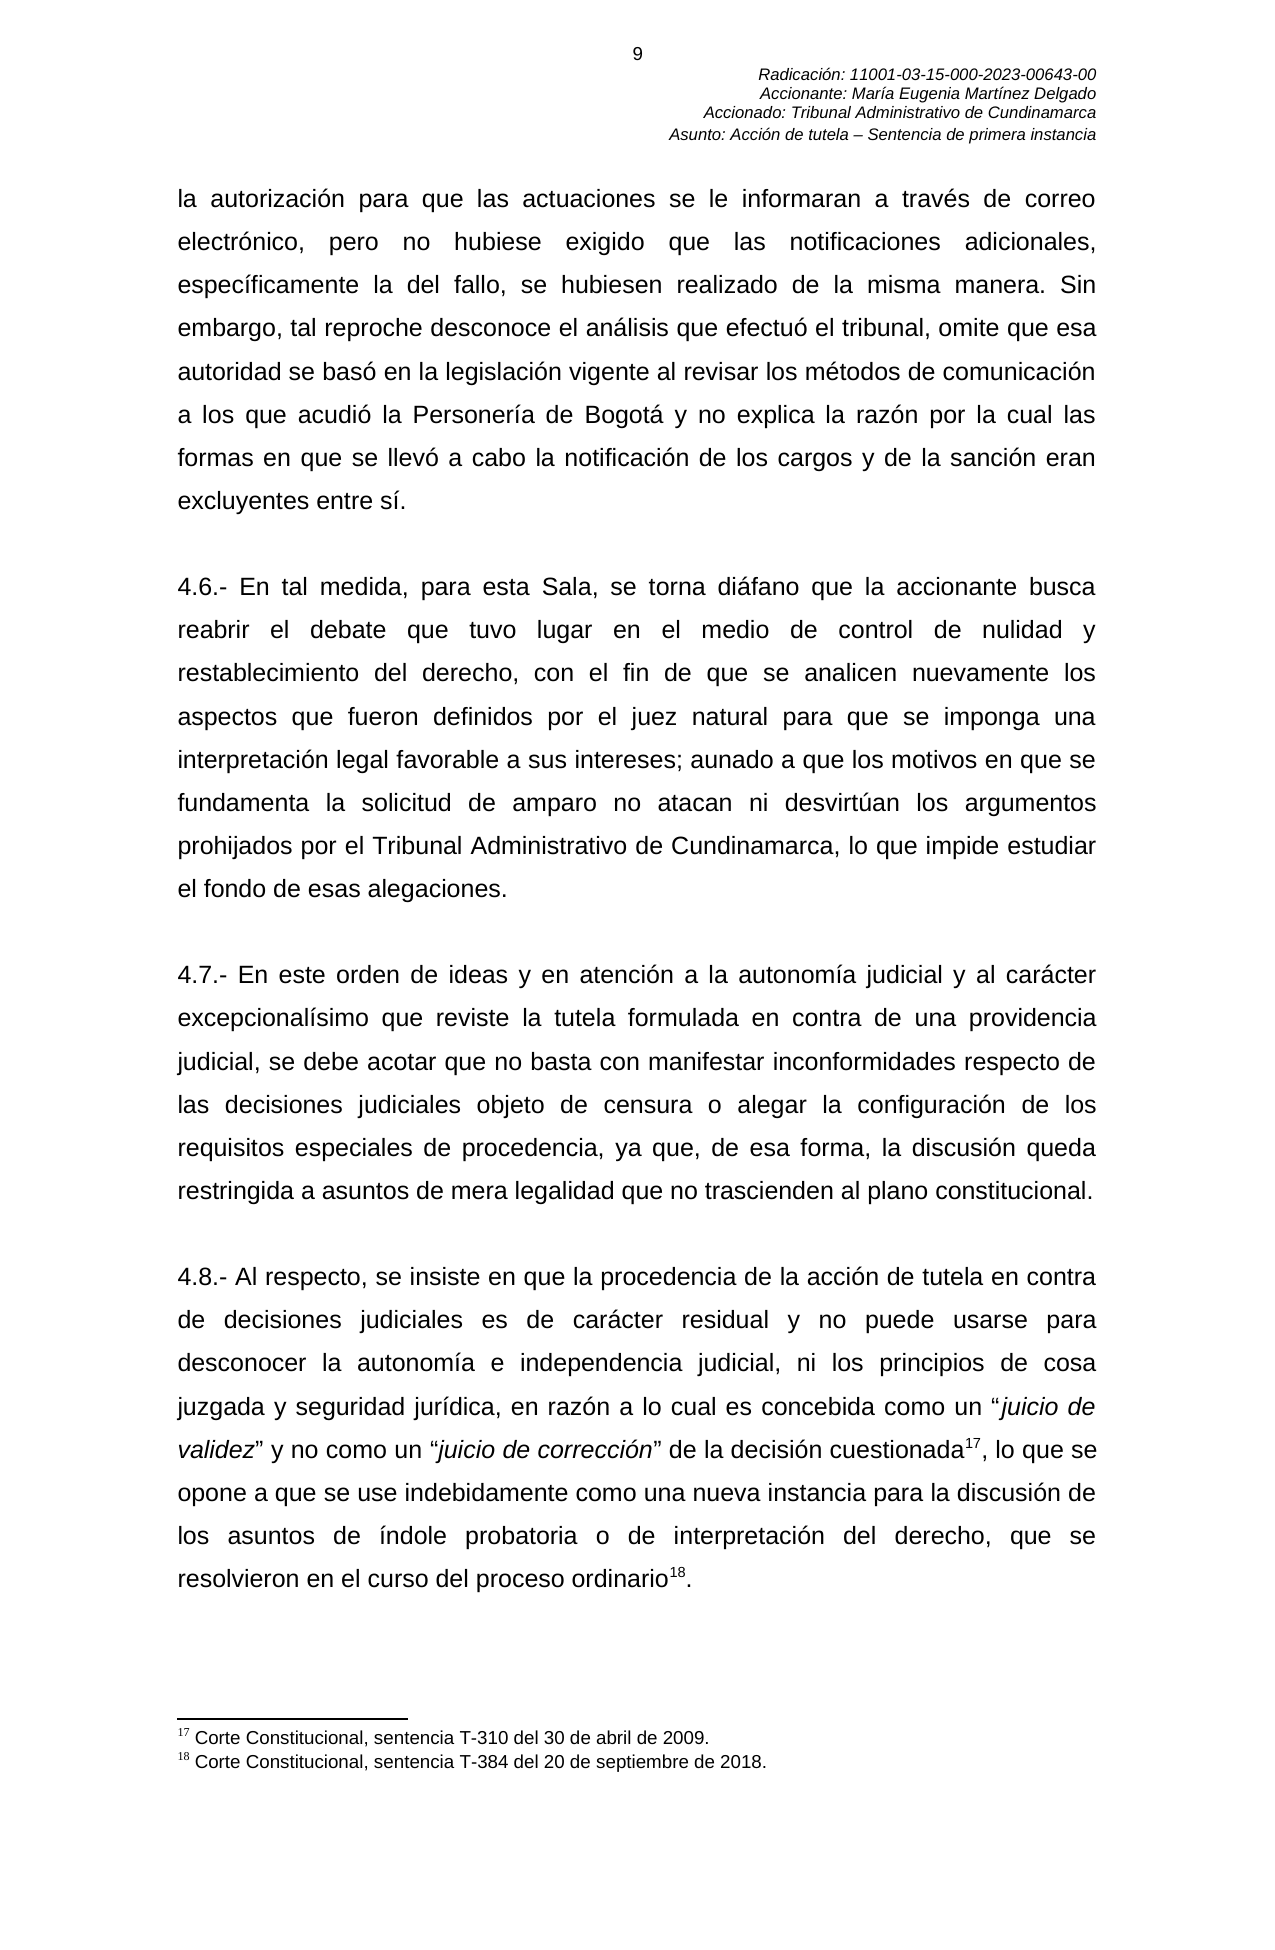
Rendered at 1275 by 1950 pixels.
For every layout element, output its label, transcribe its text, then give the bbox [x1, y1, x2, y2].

text 4.8.- Al respecto, se insiste en que la procedencia de la acción de tutela en contra de decisiones judiciales es de carácter residual y no puede usarse para desconocer la autonomía e independencia judicial, ni los principios de cosa juzgada y seguridad jurídica, en razón a lo cual es concebida como un “juicio de validez” y no como un “juicio de corrección” de la decisión cuestionada, lo que se opone a que se use indebidamente como una nueva instancia para la discusión de los asuntos de índole probatoria o de interpretación del derecho, que se resolvieron en el curso del proceso ordinario. [177, 1262, 1098, 1593]
text 4.6.- En tal medida, para esta Sala, se torna diáfano que la accionante busca reabrir el debate que tuvo lugar en el medio de control de nulidad y restablecimiento del derecho, con el fin de que se analicen nuevamente los aspectos que fueron definidos por el juez natural para que se imponga una interpretación legal favorable a sus intereses; aunado a que los motivos en que se fundamenta la solicitud de amparo no atacan ni desvirtúan los argumentos prohijados por el Tribunal Administrativo de Cundinamarca, lo que impide estudiar el fondo de esas alegaciones. [177, 572, 1098, 903]
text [177, 184, 1098, 514]
text 4.7.- En este orden de ideas y en atención a la autonomía judicial y al carácter excepcionalísimo que reviste la tutela formulada en contra de una providencia judicial, se debe acotar que no basta con manifestar inconformidades respecto de las decisiones judiciales objeto de censura o alegar la configuración de los requisitos especiales de procedencia, ya que, de esa forma, la discusión queda restringida a asuntos de mera legalidad que no trascienden al plano constitucional. [177, 960, 1098, 1204]
